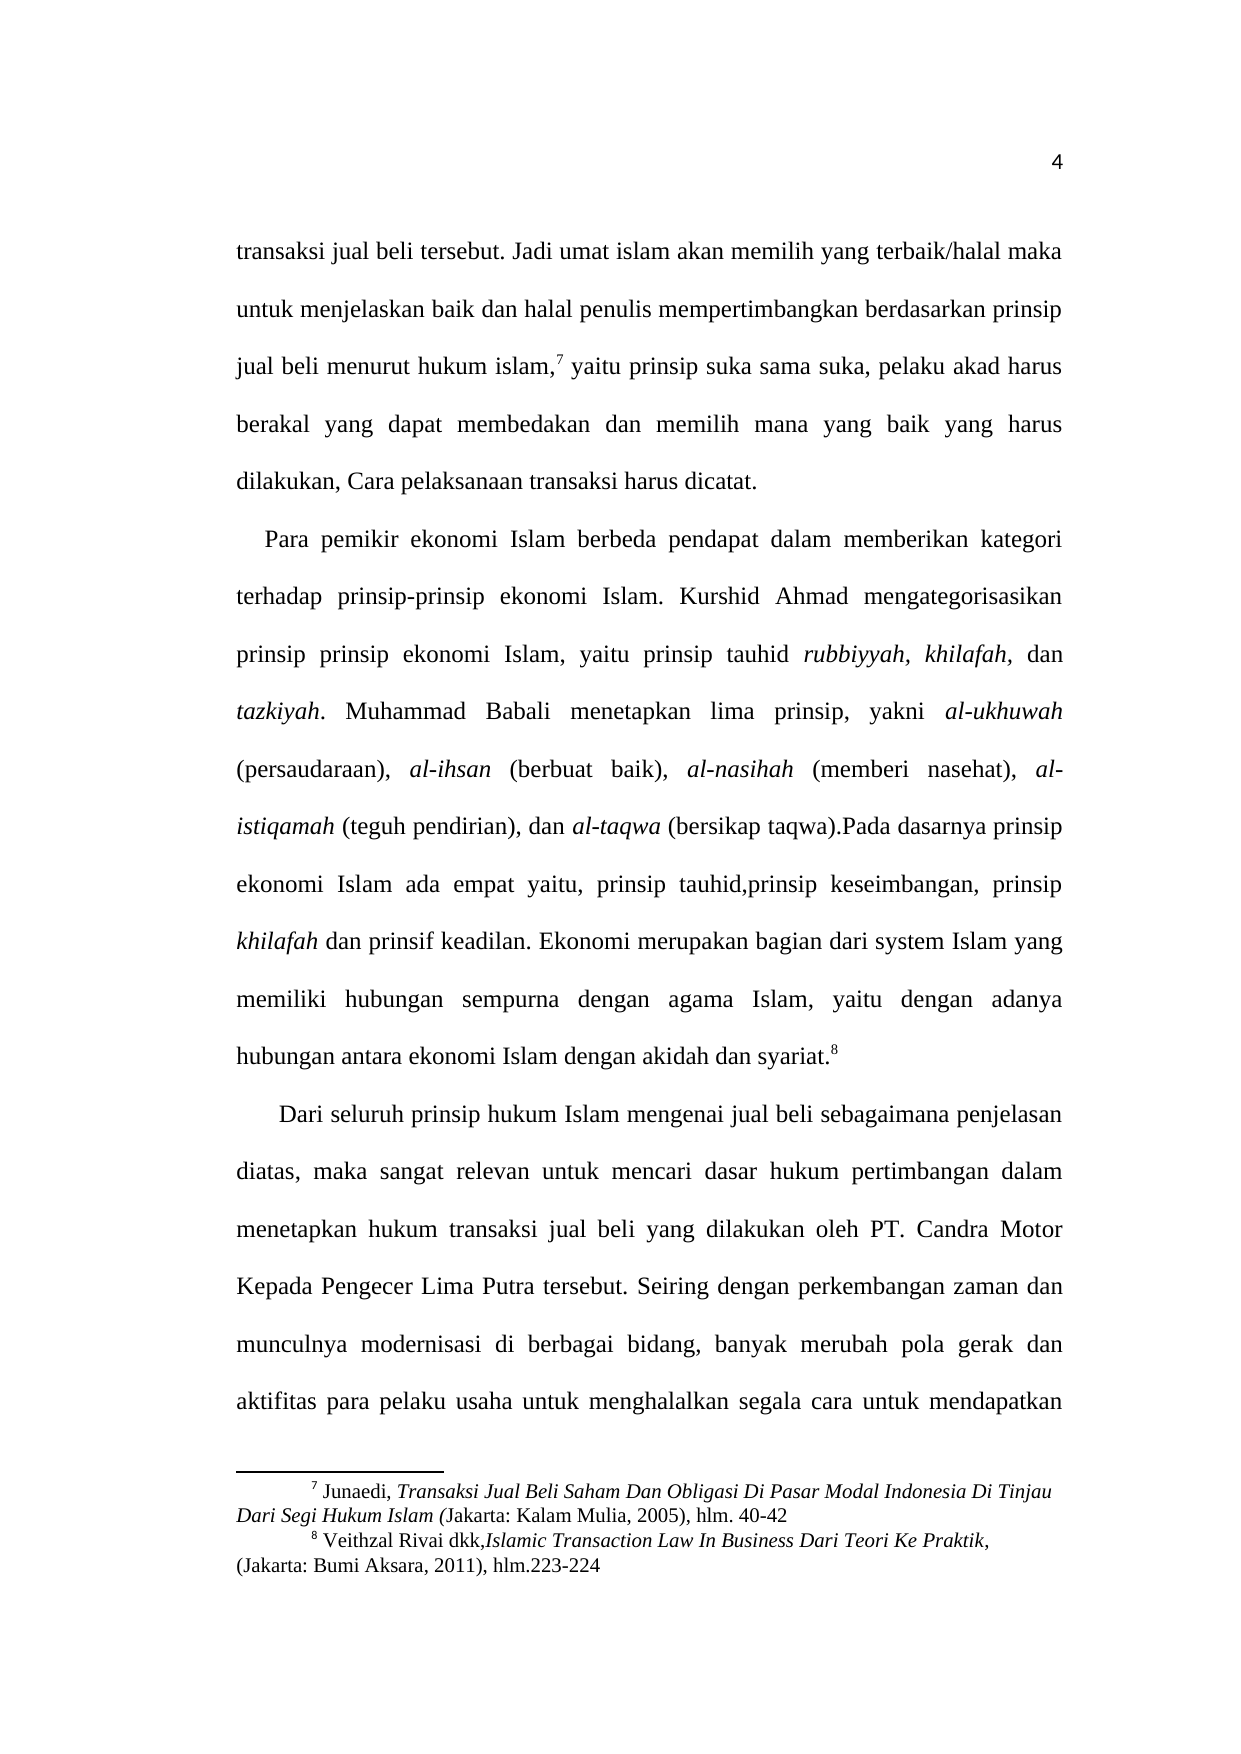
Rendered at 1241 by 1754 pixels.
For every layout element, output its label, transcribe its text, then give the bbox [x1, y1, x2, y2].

text Para pemikir ekonomi Islam berbeda pendapat dalam memberikan kategori terhadap prinsip-prinsip ekonomi Islam. Kurshid Ahmad mengategorisasikan prinsip prinsip ekonomi Islam, yaitu prinsip tauhid rubbiyyah, khilafah, dan tazkiyah. Muhammad Babali menetapkan lima prinsip, yakni al-ukhuwah (persaudaraan), al-ihsan (berbuat baik), al-nasihah (memberi nasehat), al-istiqamah (teguh pendirian), dan al-taqwa (bersikap taqwa).Pada dasarnya prinsip ekonomi Islam ada empat yaitu, prinsip tauhid,prinsip keseimbangan, prinsip khilafah dan prinsif keadilan. Ekonomi merupakan bagian dari system Islam yang memiliki hubungan sempurna dengan agama Islam, yaitu dengan adanya hubungan antara ekonomi Islam dengan akidah dan syariat. [236, 524, 1063, 1070]
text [236, 1099, 1063, 1415]
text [236, 236, 1063, 495]
